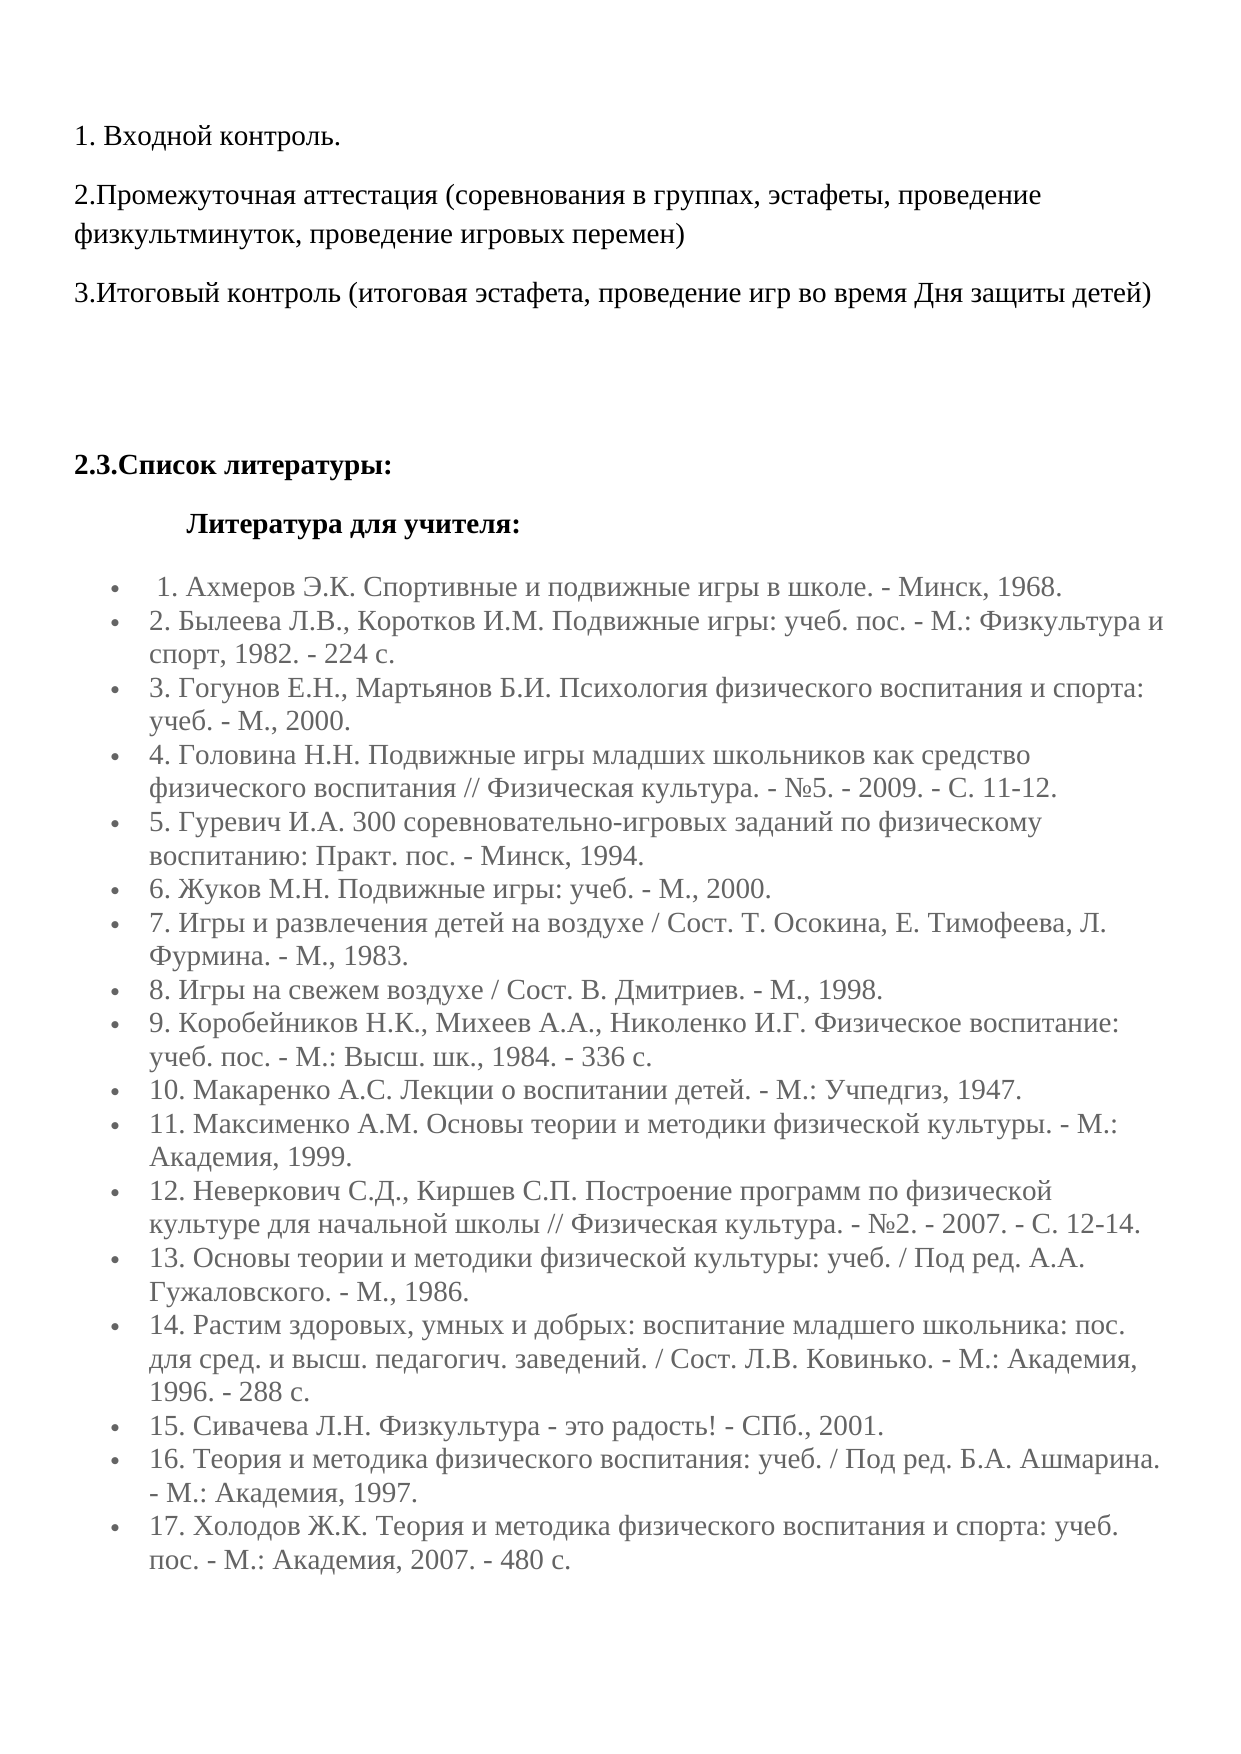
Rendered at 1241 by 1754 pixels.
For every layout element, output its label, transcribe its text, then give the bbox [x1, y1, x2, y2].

list 17. Холодов Ж.К. Теория и методика физического воспитания и спорта: учеб. пос. - М.: Академия, 2007. - 480 с. [111, 1508, 1166, 1576]
list 10. Макаренко А.С. Лекции о воспитании детей. - М.: Учпедгиз, 1947. [111, 1072, 1166, 1106]
list 1. Ахмеров Э.К. Спортивные и подвижные игры в школе. - Минск, 1968. [111, 569, 1166, 603]
list 12. Неверкович С.Д., Киршев С.П. Построение программ по физической культуре для начальной школы // Физическая культура. - №2. - 2007. - С. 12-14. [111, 1173, 1166, 1240]
list 9. Коробейников Н.К., Михеев А.А., Николенко И.Г. Физическое воспитание: учеб. пос. - М.: Высш. шк., 1984. - 336 с. [111, 1005, 1166, 1072]
list 7. Игры и развлечения детей на воздухе / Сост. Т. Осокина, Е. Тимофеева, Л. Фурмина. - М., 1983. [111, 905, 1166, 972]
text 2.3.Список литературы: [74, 447, 1166, 481]
text 1. Входной контроль. [74, 118, 1166, 152]
text 3.Итоговый контроль (итоговая эстафета, проведение игр во время Дня защиты детей) [74, 275, 1166, 309]
list 11. Максименко А.М. Основы теории и методики физической культуры. - М.: Академия, 1999. [111, 1106, 1166, 1173]
list 3. Гогунов Е.Н., Мартьянов Б.И. Психология физического воспитания и спорта: учеб. - М., 2000. [111, 670, 1166, 737]
list 4. Головина Н.Н. Подвижные игры младших школьников как средство физического воспитания // Физическая культура. - №5. - 2009. - С. 11-12. [111, 737, 1166, 804]
list 14. Растим здоровых, умных и добрых: воспитание младшего школьника: пос. для сред. и высш. педагогич. заведений. / Сост. Л.В. Ковинько. - М.: Академия, 1996. - 288 с. [111, 1307, 1166, 1408]
list 5. Гуревич И.А. 300 соревновательно-игровых заданий по физическому воспитанию: Практ. пос. - Минск, 1994. [111, 804, 1166, 871]
list 16. Теория и методика физического воспитания: учеб. / Под ред. Б.А. Ашмарина. - М.: Академия, 1997. [111, 1441, 1166, 1508]
list 15. Сивачева Л.Н. Физкультура - это радость! - СПб., 2001. [111, 1408, 1166, 1441]
list 6. Жуков М.Н. Подвижные игры: учеб. - М., 2000. [111, 871, 1166, 905]
list Литература для учителя: [186, 507, 1199, 540]
text 2.Промежуточная аттестация (соревнования в группах, эстафеты, проведение физкультминуток, проведение игровых перемен) [74, 177, 1166, 249]
list 8. Игры на свежем воздухе / Сост. В. Дмитриев. - М., 1998. [111, 972, 1166, 1005]
list 13. Основы теории и методики физической культуры: учеб. / Под ред. А.А. Гужаловского. - М., 1986. [111, 1240, 1166, 1307]
list 2. Былеева Л.В., Коротков И.М. Подвижные игры: учеб. пос. - М.: Физкультура и спорт, 1982. - 224 с. [111, 603, 1166, 670]
